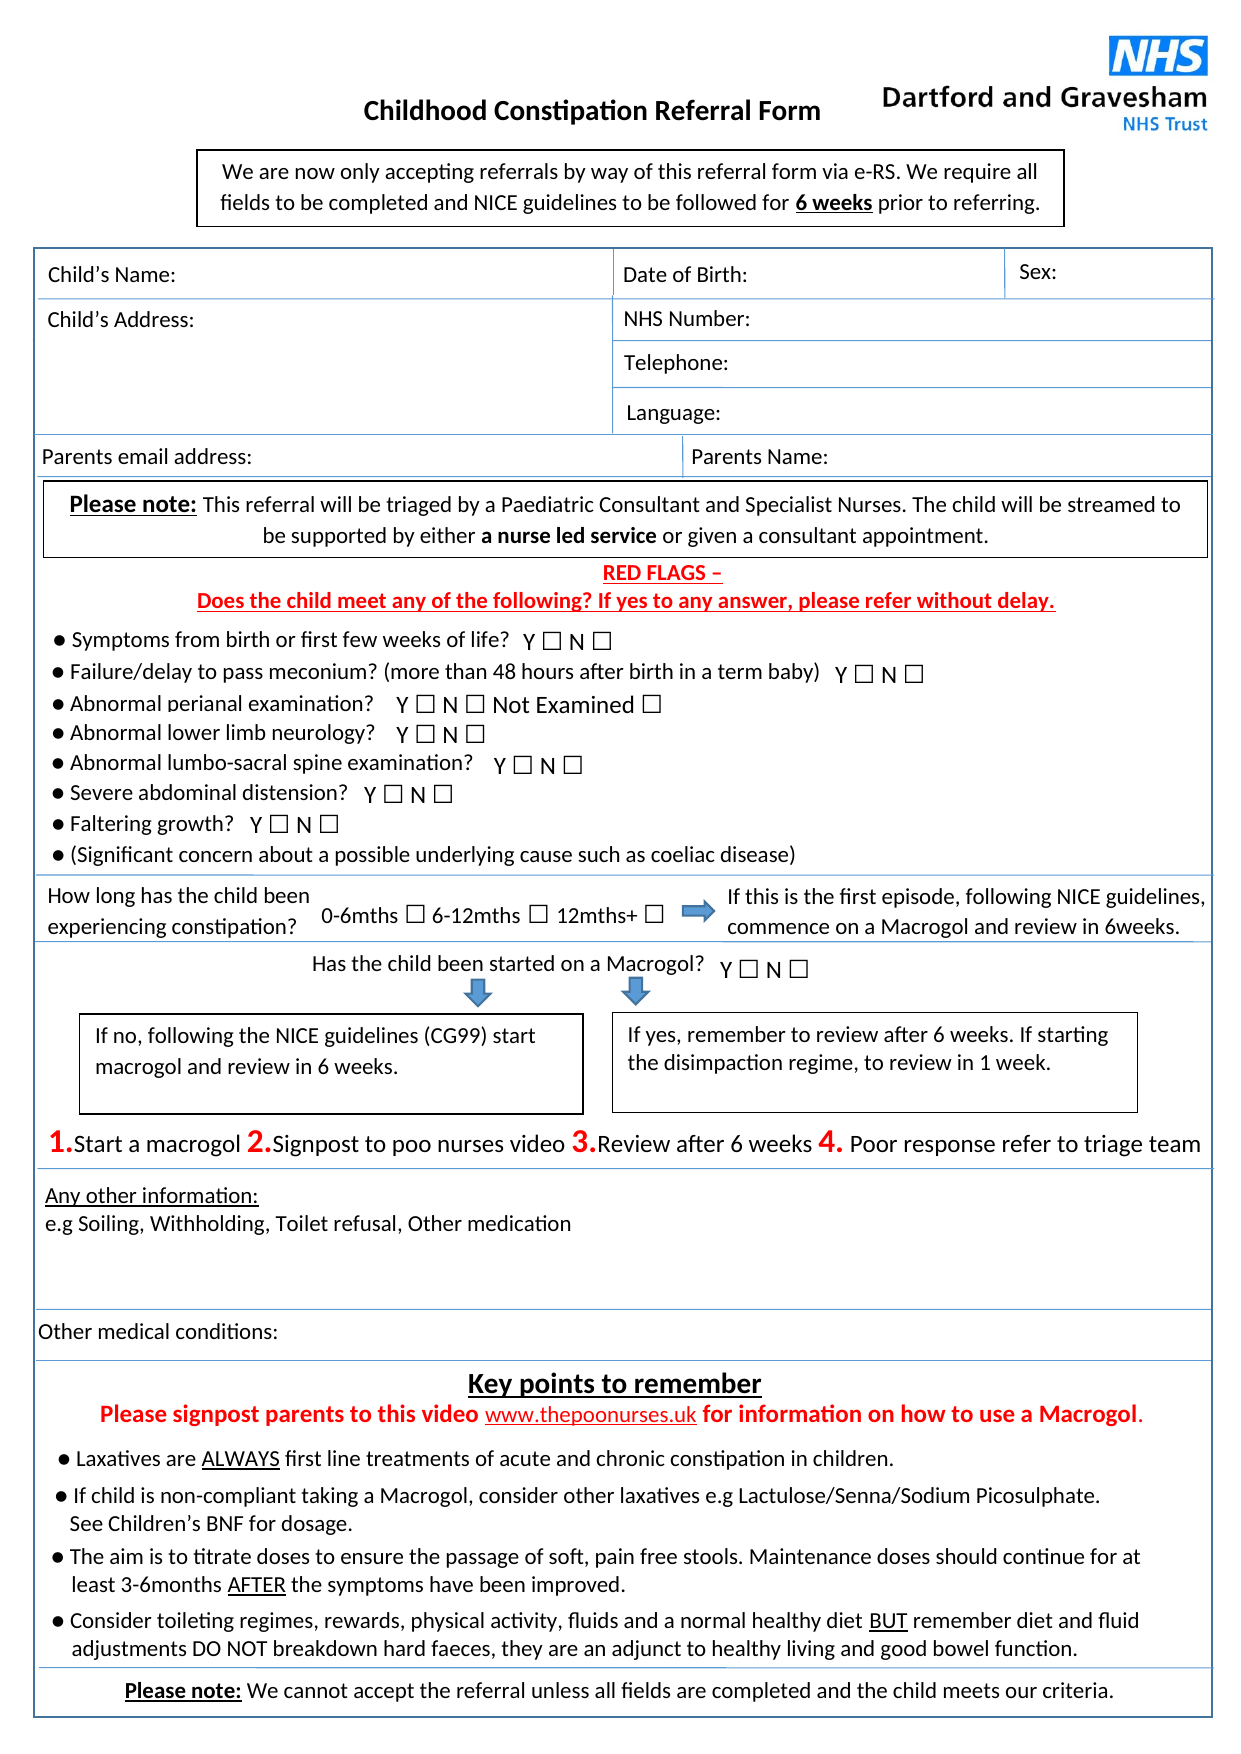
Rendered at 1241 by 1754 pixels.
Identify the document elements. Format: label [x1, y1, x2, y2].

picture [875, 29, 1214, 139]
